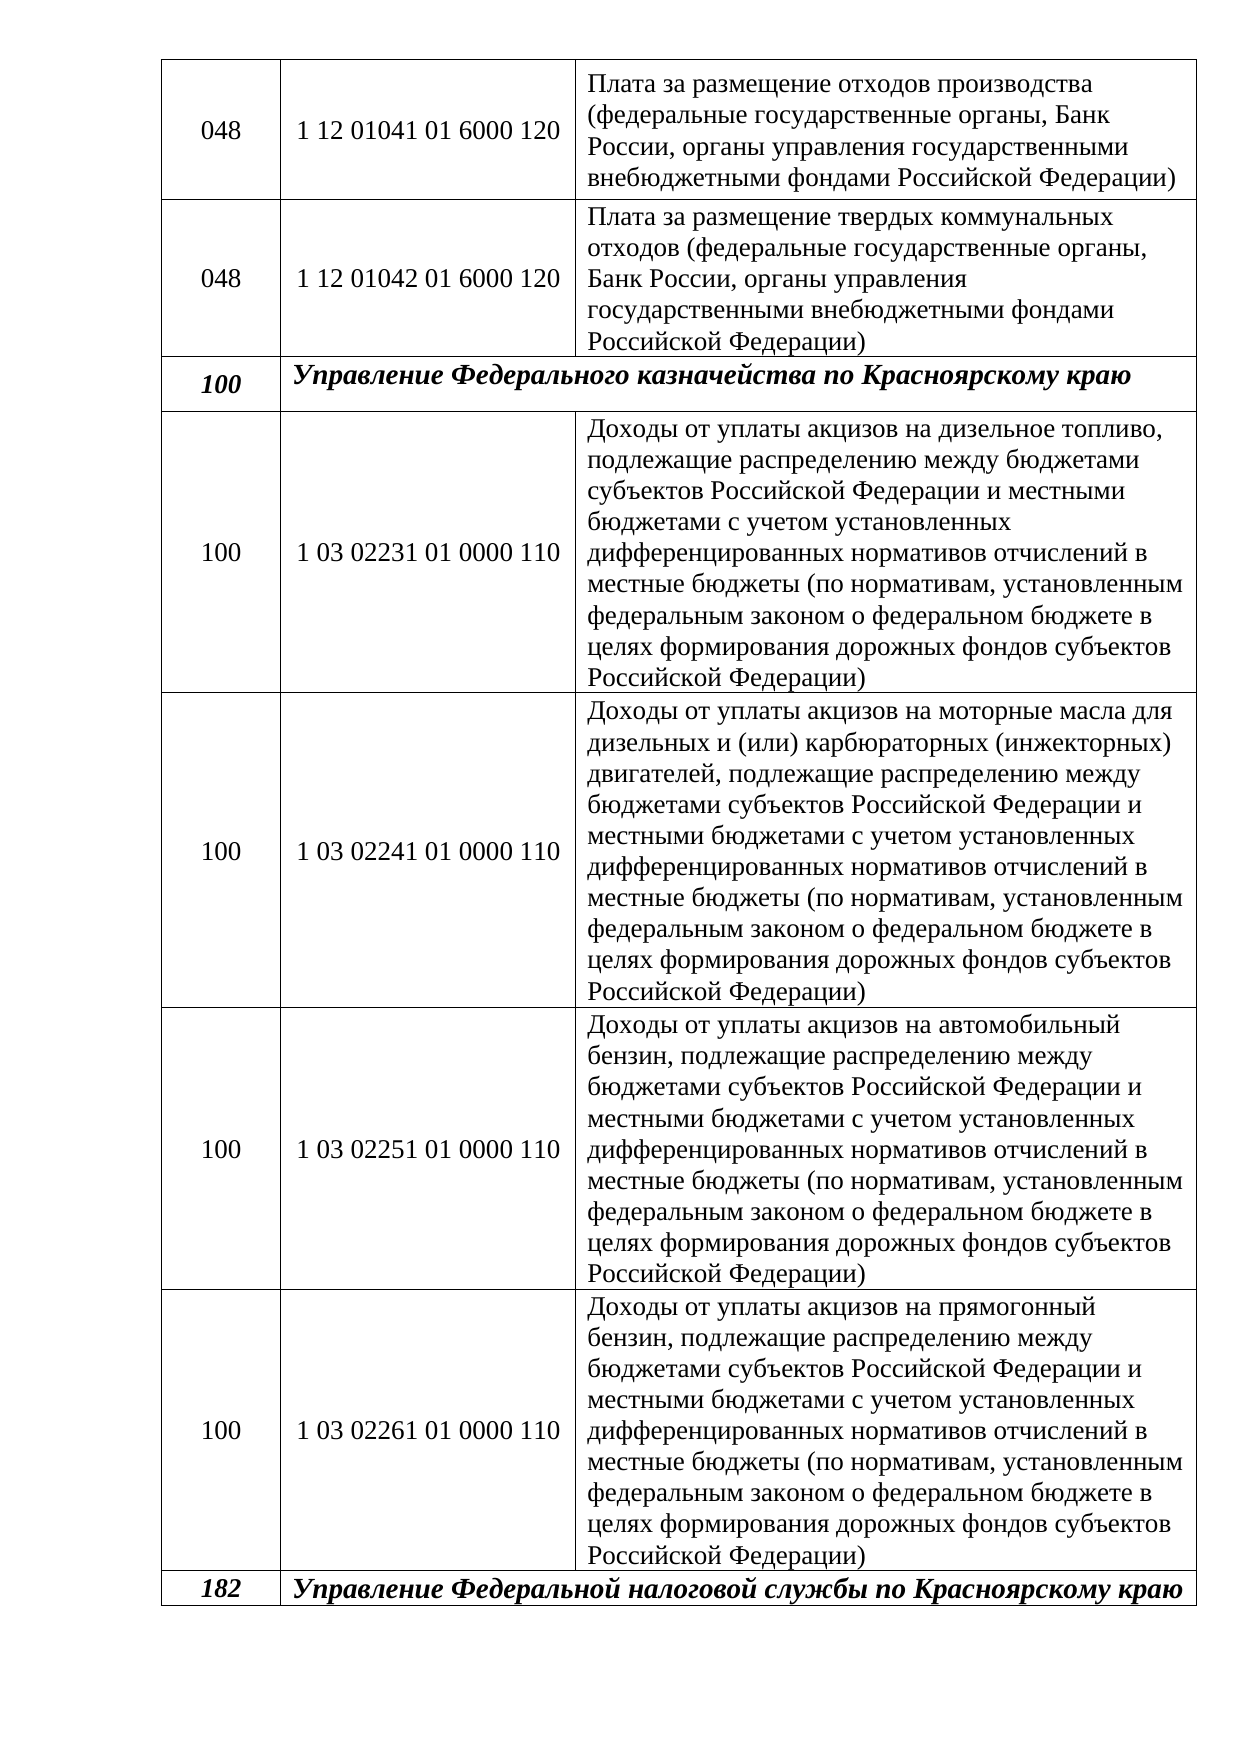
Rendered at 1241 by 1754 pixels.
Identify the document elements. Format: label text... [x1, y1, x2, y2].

table_cell Доходы от уплаты акцизов на моторные масла для дизельных и (или) карбюраторных (инжекторных) двигателей, подлежащие распределению между бюджетами субъектов Российской Федерации и местными бюджетами с учетом установленных дифференцированных нормативов отчислений в местные бюджеты (по нормативам, установленным федеральным законом о федеральном бюджете в целях формирования дорожных фондов субъектов Российской Федерации) [576, 693, 1196, 1007]
table_cell 1 03 02241 01 0000 110 [281, 693, 575, 1007]
table_cell 1 12 01041 01 6000 120 [281, 60, 575, 199]
table_cell Плата за размещение твердых коммунальных отходов (федеральные государственные органы, Банк России, органы управления государственными внебюджетными фондами Российской Федерации) [576, 200, 1196, 356]
table_cell 182 [162, 1571, 280, 1605]
table_cell 100 [162, 693, 280, 1007]
table_cell Плата за размещение отходов производства (федеральные государственные органы, Банк России, органы управления государственными внебюджетными фондами Российской Федерации) [576, 60, 1196, 199]
table_cell 048 [162, 60, 280, 199]
table_cell 100 [162, 1008, 280, 1288]
table_cell Доходы от уплаты акцизов на автомобильный бензин, подлежащие распределению между бюджетами субъектов Российской Федерации и местными бюджетами с учетом установленных дифференцированных нормативов отчислений в местные бюджеты (по нормативам, установленным федеральным законом о федеральном бюджете в целях формирования дорожных фондов субъектов Российской Федерации) [576, 1008, 1196, 1288]
table_cell Управление Федеральной налоговой службы по Красноярскому краю [281, 1571, 1196, 1605]
table_cell 100 [162, 1290, 280, 1570]
table_cell Доходы от уплаты акцизов на прямогонный бензин, подлежащие распределению между бюджетами субъектов Российской Федерации и местными бюджетами с учетом установленных дифференцированных нормативов отчислений в местные бюджеты (по нормативам, установленным федеральным законом о федеральном бюджете в целях формирования дорожных фондов субъектов Российской Федерации) [576, 1290, 1196, 1570]
table_cell Доходы от уплаты акцизов на дизельное топливо, подлежащие распределению между бюджетами субъектов Российской Федерации и местными бюджетами с учетом установленных дифференцированных нормативов отчислений в местные бюджеты (по нормативам, установленным федеральным законом о федеральном бюджете в целях формирования дорожных фондов субъектов Российской Федерации) [576, 412, 1196, 692]
table_cell 100 [162, 357, 280, 411]
table_cell Управление Федерального казначейства по Красноярскому краю [281, 357, 1196, 411]
table_cell 048 [162, 200, 280, 356]
table_cell 1 03 02261 01 0000 110 [281, 1290, 575, 1570]
table_cell 100 [162, 412, 280, 692]
table_cell 1 03 02251 01 0000 110 [281, 1008, 575, 1288]
table_cell 1 12 01042 01 6000 120 [281, 200, 575, 356]
table_cell 1 03 02231 01 0000 110 [281, 412, 575, 692]
